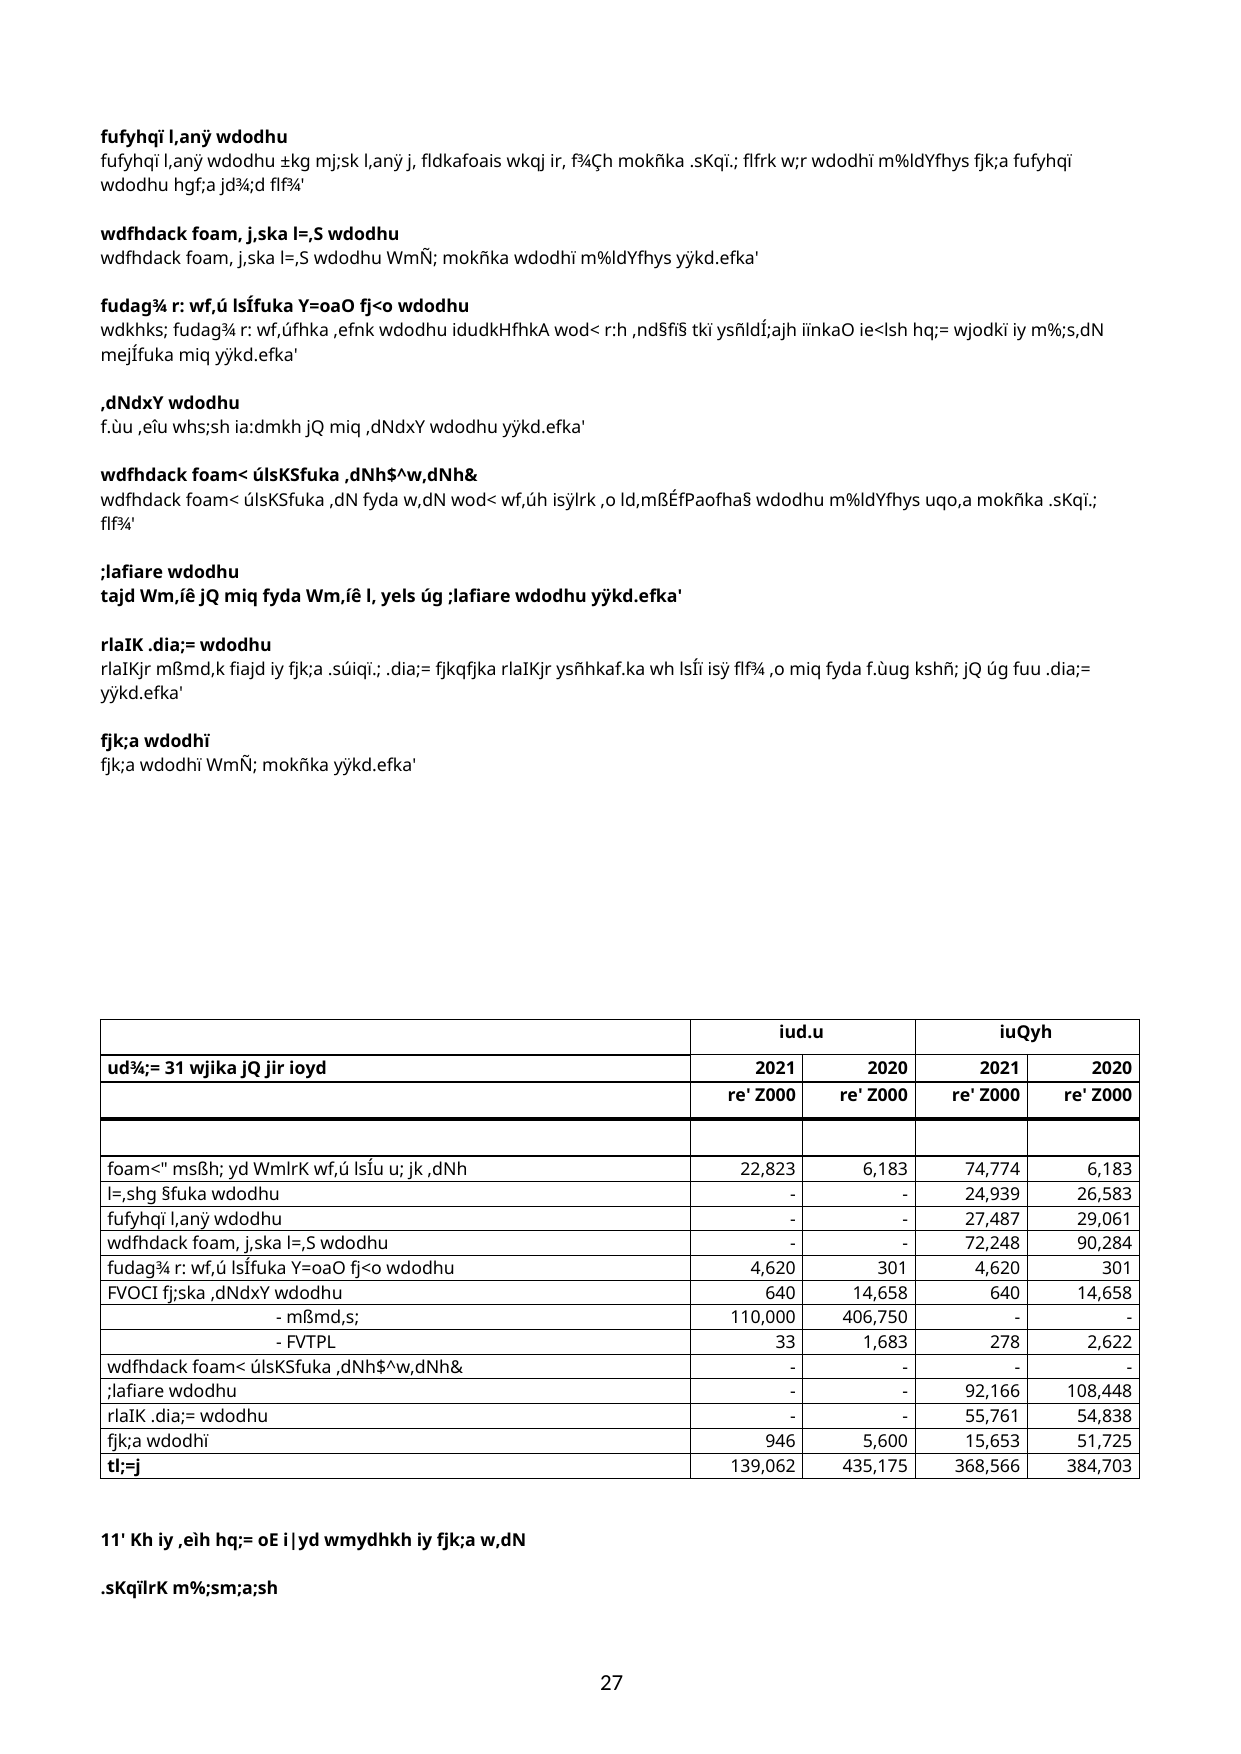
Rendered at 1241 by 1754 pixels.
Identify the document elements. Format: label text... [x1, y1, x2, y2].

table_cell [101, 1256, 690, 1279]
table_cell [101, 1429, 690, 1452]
text fufyhqï l,anÿ wdodhu ±kg mj;sk l,anÿ j, fldkafoais wkqj ir, f¾Çh mokñka .sKqï.; flfrk w;r wdodhï m%ldYfhys fjk;a fufyhqï wdodhu hgf;a jd¾;d flf¾' [100, 149, 1122, 197]
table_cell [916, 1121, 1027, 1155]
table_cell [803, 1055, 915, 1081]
text wdfhdack foam< úlsKSfuka ,dNh$^w,dNh& [100, 463, 1122, 487]
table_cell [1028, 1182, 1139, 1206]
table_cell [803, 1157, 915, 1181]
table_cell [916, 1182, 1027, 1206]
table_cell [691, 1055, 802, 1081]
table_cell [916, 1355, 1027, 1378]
text fufyhqï l,anÿ wdodhu [100, 124, 1122, 149]
text fjk;a wdodhï WmÑ; mokñka yÿkd.efka' [100, 753, 1122, 777]
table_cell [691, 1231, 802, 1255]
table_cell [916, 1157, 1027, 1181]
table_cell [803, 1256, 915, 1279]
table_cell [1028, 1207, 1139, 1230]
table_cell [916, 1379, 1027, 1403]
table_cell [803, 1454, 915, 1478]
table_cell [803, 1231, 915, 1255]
text .sKqïlrK m%;sm;a;sh [100, 1576, 1122, 1600]
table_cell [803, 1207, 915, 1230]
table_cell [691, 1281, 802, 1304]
text ,dNdxY wdodhu [100, 390, 1122, 414]
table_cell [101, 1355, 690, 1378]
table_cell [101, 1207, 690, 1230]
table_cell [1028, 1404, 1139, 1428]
text wdfhdack foam, j,ska l=,S wdodhu [100, 221, 1122, 245]
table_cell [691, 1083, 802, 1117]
text tajd Wm,íê jQ miq fyda Wm,íê l, yels úg ;lafiare wdodhu yÿkd.efka' [100, 584, 1122, 608]
text fjk;a wdodhï [100, 729, 1122, 753]
text rlaIK .dia;= wdodhu [100, 632, 1122, 656]
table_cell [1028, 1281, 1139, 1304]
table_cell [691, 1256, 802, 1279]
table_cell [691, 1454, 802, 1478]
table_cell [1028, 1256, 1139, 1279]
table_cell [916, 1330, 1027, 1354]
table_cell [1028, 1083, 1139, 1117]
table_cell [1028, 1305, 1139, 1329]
text rlaIKjr mßmd,k fiajd iy fjk;a .súiqï.; .dia;= fjkqfjka rlaIKjr ysñhkaf.ka wh lsÍï isÿ flf¾ ,o miq fyda f.ùug kshñ; jQ úg fuu .dia;= yÿkd.efka' [100, 656, 1122, 704]
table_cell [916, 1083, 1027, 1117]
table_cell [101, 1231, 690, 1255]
text 11' Kh iy ,eìh hq;= oE i|yd wmydhkh iy fjk;a w,dN [100, 1527, 1122, 1552]
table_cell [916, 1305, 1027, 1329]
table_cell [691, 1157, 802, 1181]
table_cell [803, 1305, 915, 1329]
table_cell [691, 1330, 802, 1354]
text f.ùu ,eîu whs;sh ia:dmkh jQ miq ,dNdxY wdodhu yÿkd.efka' [100, 414, 1122, 439]
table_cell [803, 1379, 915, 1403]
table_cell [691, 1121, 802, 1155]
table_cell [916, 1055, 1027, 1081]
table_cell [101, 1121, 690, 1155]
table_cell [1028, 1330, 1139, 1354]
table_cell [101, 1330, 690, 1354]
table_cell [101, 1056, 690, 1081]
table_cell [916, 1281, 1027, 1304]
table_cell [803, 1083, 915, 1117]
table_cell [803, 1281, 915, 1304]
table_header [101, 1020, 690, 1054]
text wdfhdack foam, j,ska l=,S wdodhu WmÑ; mokñka wdodhï m%ldYfhys yÿkd.efka' [100, 245, 1122, 269]
text ;lafiare wdodhu [100, 559, 1122, 584]
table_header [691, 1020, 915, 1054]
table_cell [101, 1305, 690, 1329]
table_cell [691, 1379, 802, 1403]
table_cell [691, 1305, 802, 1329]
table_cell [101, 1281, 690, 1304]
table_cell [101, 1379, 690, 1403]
text wdkhks; fudag¾ r: wf,úfhka ,efnk wdodhu idudkHfhkA wod< r:h ,nd§fï§ tkï ysñldÍ;ajh iïnkaO ie<lsh hq;= wjodkï iy m%;s,dN mejÍfuka miq yÿkd.efka' [100, 318, 1122, 366]
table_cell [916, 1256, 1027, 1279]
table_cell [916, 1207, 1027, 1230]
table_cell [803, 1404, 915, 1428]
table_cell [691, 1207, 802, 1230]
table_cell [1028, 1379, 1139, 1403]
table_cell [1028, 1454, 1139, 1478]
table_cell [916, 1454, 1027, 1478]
text fudag¾ r: wf,ú lsÍfuka Y=oaO fj<o wdodhu [100, 294, 1122, 318]
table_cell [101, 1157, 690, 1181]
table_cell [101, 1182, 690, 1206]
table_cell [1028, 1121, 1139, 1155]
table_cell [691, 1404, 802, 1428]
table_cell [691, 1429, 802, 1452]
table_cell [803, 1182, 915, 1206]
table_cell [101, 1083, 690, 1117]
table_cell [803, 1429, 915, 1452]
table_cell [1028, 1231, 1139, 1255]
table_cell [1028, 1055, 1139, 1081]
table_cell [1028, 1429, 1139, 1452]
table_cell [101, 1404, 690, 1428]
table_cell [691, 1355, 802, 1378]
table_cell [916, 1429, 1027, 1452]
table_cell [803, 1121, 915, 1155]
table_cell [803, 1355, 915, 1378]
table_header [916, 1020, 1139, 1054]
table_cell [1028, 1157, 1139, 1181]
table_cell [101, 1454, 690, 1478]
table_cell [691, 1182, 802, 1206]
text wdfhdack foam< úlsKSfuka ,dN fyda w,dN wod< wf,úh isÿlrk ,o ld,mßÉfPaofha§ wdodhu m%ldYfhys uqo,a mokñka .sKqï.; flf¾' [100, 487, 1122, 535]
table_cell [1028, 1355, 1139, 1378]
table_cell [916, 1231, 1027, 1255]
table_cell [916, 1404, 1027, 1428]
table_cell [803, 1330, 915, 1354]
